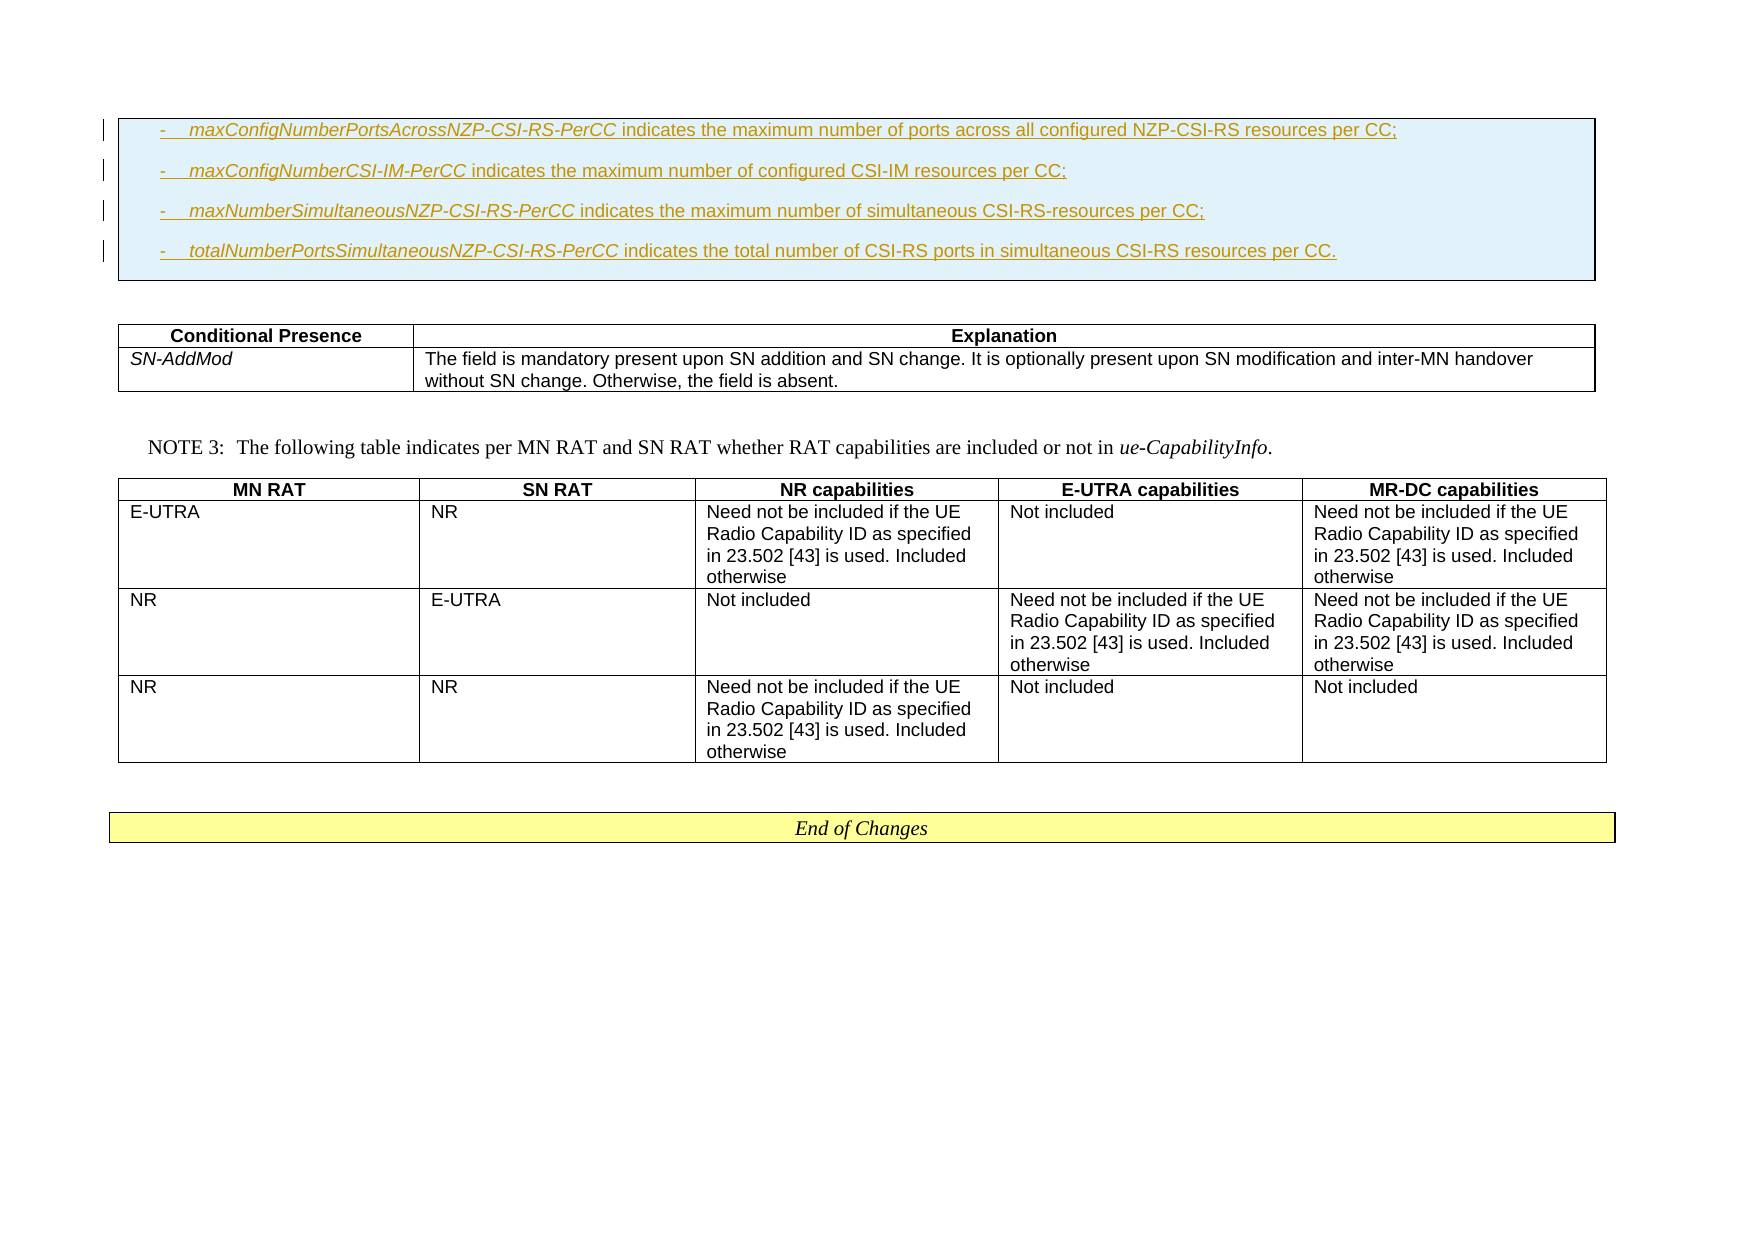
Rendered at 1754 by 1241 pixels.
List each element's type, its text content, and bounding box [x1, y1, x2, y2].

table_cell NR [420, 501, 695, 588]
table_cell Need not be included if the UE Radio Capability ID as specified in 23.502 [43] is used. Included otherwise [696, 501, 998, 588]
table_header SN RAT [420, 479, 695, 500]
table_header NR capabilities [696, 479, 998, 500]
table_header MN RAT [119, 479, 419, 500]
table_cell Need not be included if the UE Radio Capability ID as specified in 23.502 [43] is used. Included otherwise [1303, 589, 1606, 675]
table_cell E-UTRA [420, 589, 695, 675]
table_header E-UTRA capabilities [999, 479, 1302, 500]
table_cell Need not be included if the UE Radio Capability ID as specified in 23.502 [43] is used. Included otherwise [999, 589, 1302, 675]
table_header Conditional Presence [119, 325, 413, 347]
table_header Explanation [414, 325, 1594, 347]
table_cell Not included [999, 676, 1302, 762]
table_cell Not included [696, 589, 998, 675]
table_cell Not included [1303, 676, 1606, 762]
table_cell E-UTRA [119, 501, 419, 588]
table_cell NR [420, 676, 695, 762]
text NOTE 3: The following table indicates per MN RAT and SN RAT whether RAT capabilities are included or not in ue-CapabilityInfo. [148, 435, 1606, 459]
table_cell Need not be included if the UE Radio Capability ID as specified in 23.502 [43] is used. Included otherwise [696, 676, 998, 762]
table_cell NR [119, 676, 419, 762]
table_cell NR [119, 589, 419, 675]
text End of Changes [110, 813, 1614, 842]
table_cell SN-AddMod [119, 348, 413, 391]
table_cell Need not be included if the UE Radio Capability ID as specified in 23.502 [43] is used. Included otherwise [1303, 501, 1606, 588]
table_cell Not included [999, 501, 1302, 588]
table_cell The field is mandatory present upon SN addition and SN change. It is optionally present upon SN modification and inter-MN handover without SN change. Otherwise, the field is absent. [414, 348, 1594, 391]
table_header MR-DC capabilities [1303, 479, 1606, 500]
